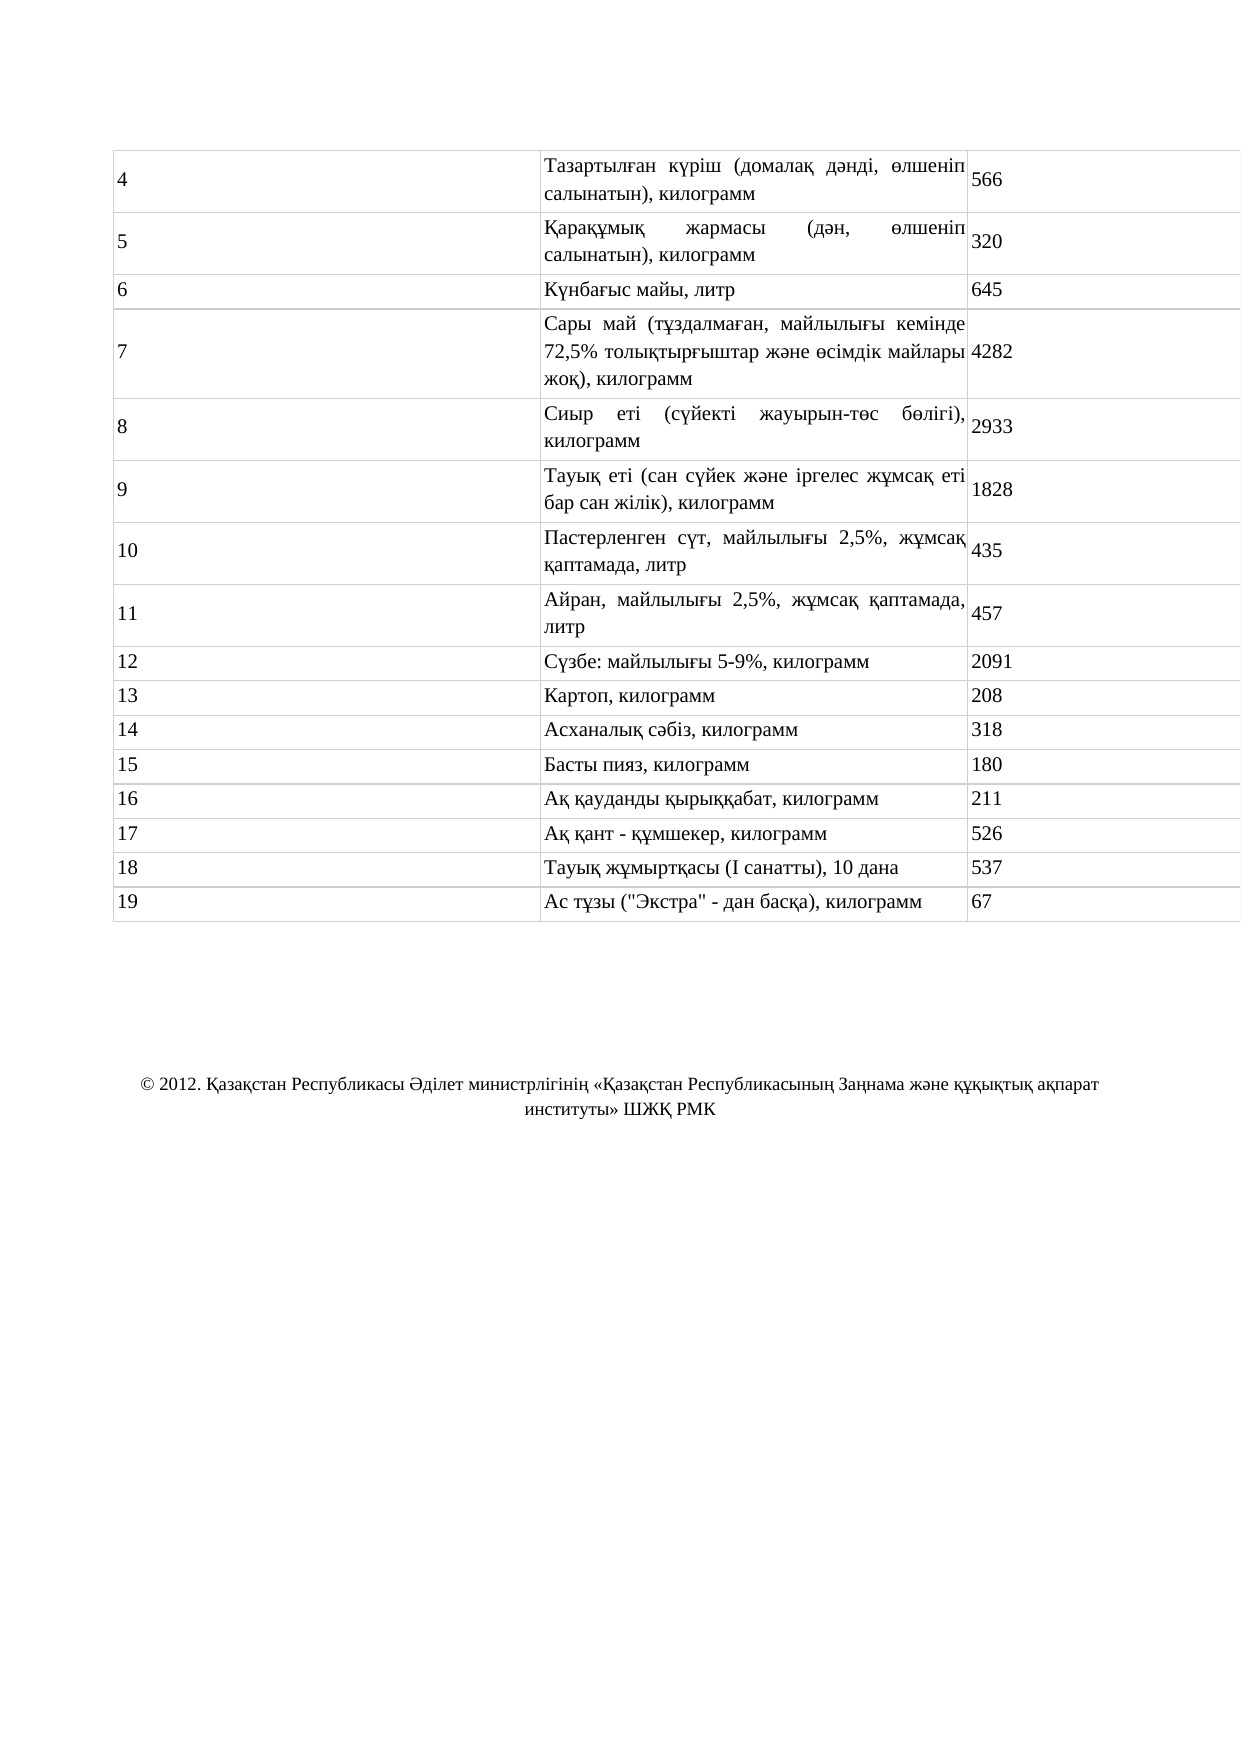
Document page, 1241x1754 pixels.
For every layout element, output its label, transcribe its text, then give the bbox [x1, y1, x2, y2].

table_cell 526 [968, 819, 1240, 852]
table_cell 18 [114, 853, 540, 886]
table_cell 2933 [968, 399, 1240, 460]
table_cell Картоп, килограмм [541, 681, 967, 714]
table_cell 17 [114, 819, 540, 852]
table_cell 16 [114, 785, 540, 818]
table_cell 566 [968, 151, 1240, 212]
table_cell 4 [114, 151, 540, 212]
table_cell 318 [968, 716, 1240, 749]
table_cell 5 [114, 213, 540, 274]
table_cell Ac тұзы ("Экстра" - дан басқа), килограмм [541, 888, 967, 921]
table_cell Ақ қант - құмшекер, килограмм [541, 819, 967, 852]
table_cell 435 [968, 523, 1240, 584]
table_cell 208 [968, 681, 1240, 714]
text © 2012. Қазақстан Республикасы Әділет министрлігінің «Қазақстан Республикасының Заңнама және құқықтық ақпарат институты» ШЖҚ РМК [112, 1073, 1128, 1119]
table_cell Тауық еті (сан сүйек және іргелес жұмсақ еті бар сан жілік), килограмм [541, 461, 967, 522]
table_cell 11 [114, 585, 540, 646]
table_cell 15 [114, 750, 540, 783]
table_cell 320 [968, 213, 1240, 274]
table_cell Асханалық сәбіз, килограмм [541, 716, 967, 749]
table_cell 2091 [968, 647, 1240, 680]
table_cell 457 [968, 585, 1240, 646]
table_cell Айран, майлылығы 2,5%, жұмсақ қаптамада, литр [541, 585, 967, 646]
table_cell 9 [114, 461, 540, 522]
table_cell Қарақұмық жармасы (дән, өлшеніп салынатын), килограмм [541, 213, 967, 274]
table_cell Тазартылған күріш (домалақ дәнді, өлшеніп салынатын), килограмм [541, 151, 967, 212]
table_cell 4282 [968, 310, 1240, 398]
table_cell 180 [968, 750, 1240, 783]
table_cell 211 [968, 785, 1240, 818]
table_cell 6 [114, 275, 540, 308]
table_cell Сиыр еті (сүйекті жауырын-төс бөлігі), килограмм [541, 399, 967, 460]
table_cell Күнбағыс майы, литр [541, 275, 967, 308]
table_cell Пастерленген сүт, майлылығы 2,5%, жұмсақ қаптамада, литр [541, 523, 967, 584]
table_cell Тауық жұмыртқасы (I санатты), 10 дана [541, 853, 967, 886]
table_cell 12 [114, 647, 540, 680]
table_cell 10 [114, 523, 540, 584]
table_cell 19 [114, 888, 540, 921]
table_cell 13 [114, 681, 540, 714]
table_cell 8 [114, 399, 540, 460]
table_cell 67 [968, 888, 1240, 921]
table_cell Сүзбе: майлылығы 5-9%, килограмм [541, 647, 967, 680]
table_cell 537 [968, 853, 1240, 886]
table_cell Сары май (тұздалмаған, майлылығы кемінде 72,5% толықтырғыштар және өсімдік майлары жоқ), килограмм [541, 310, 967, 398]
table_cell 14 [114, 716, 540, 749]
table_cell 7 [114, 310, 540, 398]
table_cell 1828 [968, 461, 1240, 522]
table_cell 645 [968, 275, 1240, 308]
table_cell Басты пияз, килограмм [541, 750, 967, 783]
table_cell Ақ қауданды қырыққабат, килограмм [541, 785, 967, 818]
